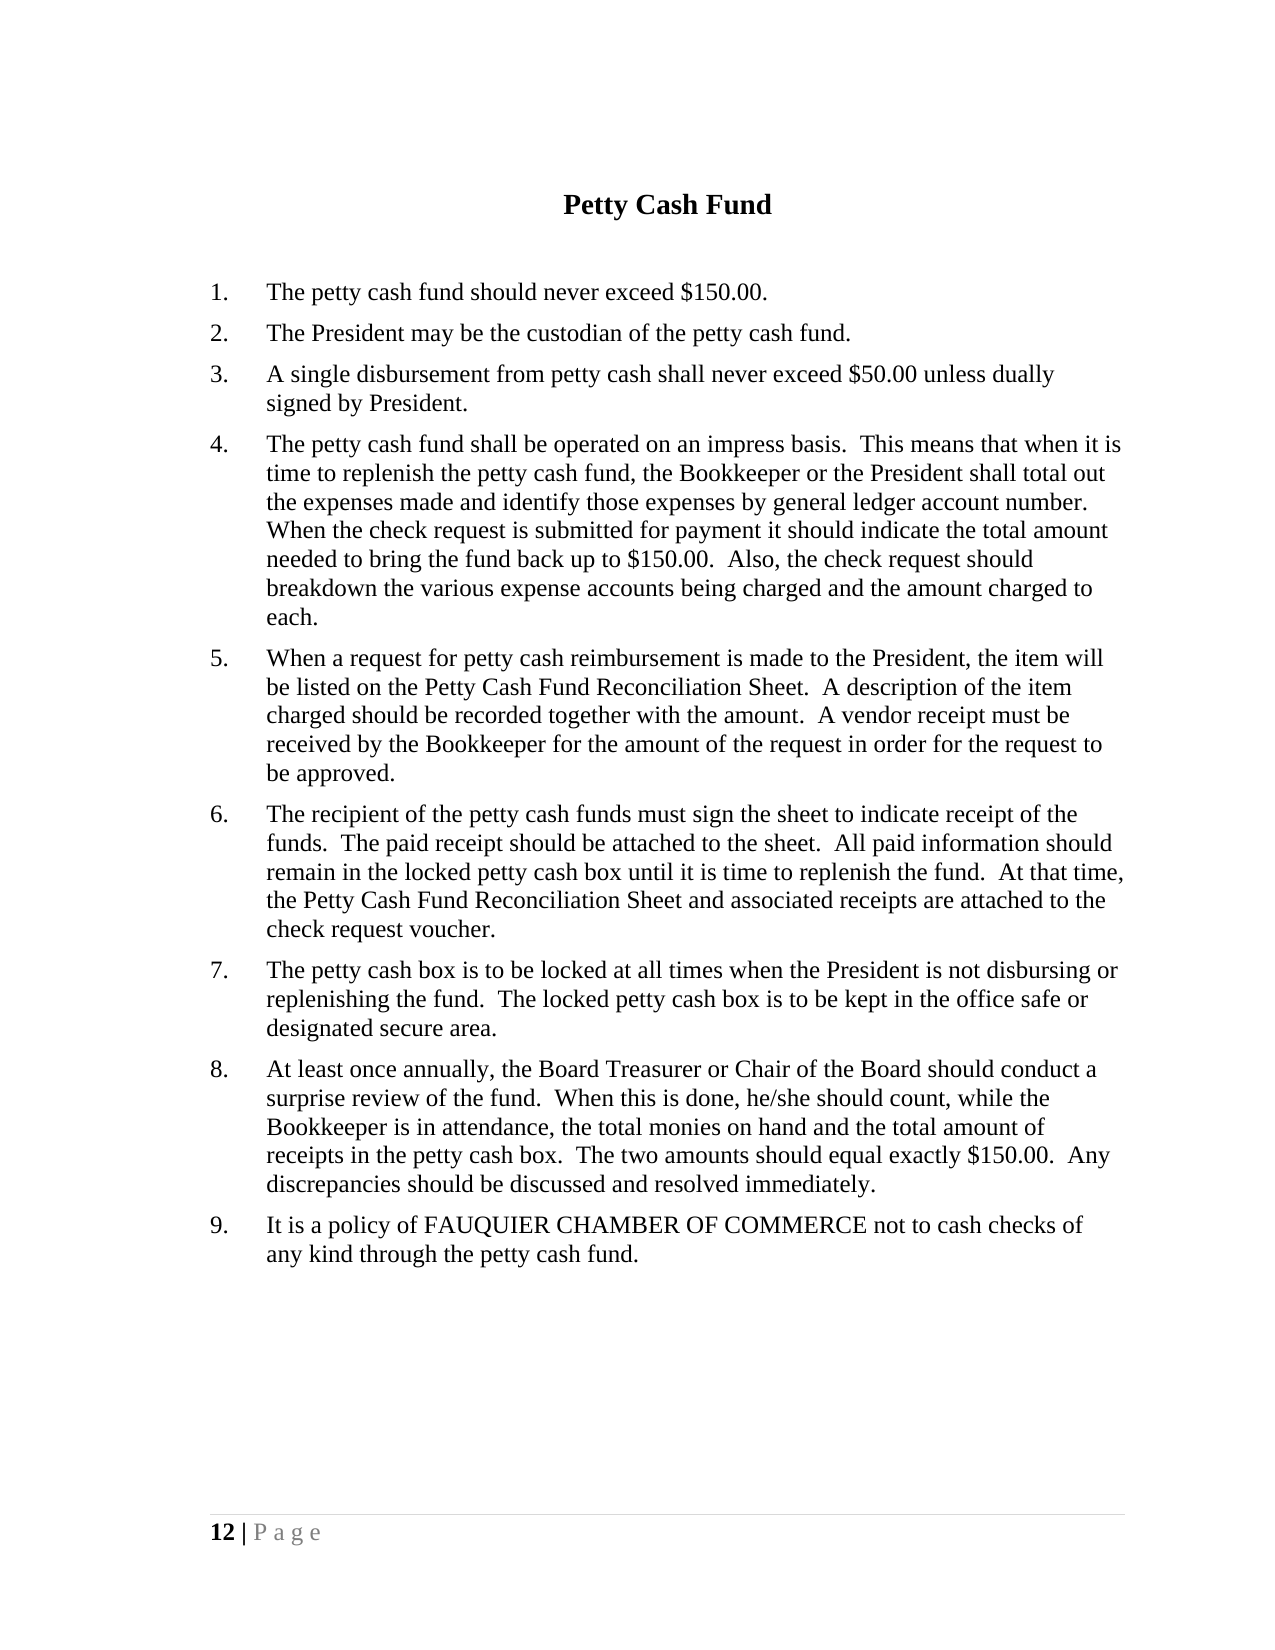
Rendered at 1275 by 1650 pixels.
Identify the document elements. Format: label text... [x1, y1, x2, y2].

text 2. The President may be the custodian of the petty cash fund. [210, 318, 1125, 347]
text 5. When a request for petty cash reimbursement is made to the President, the item will be listed on the Petty Cash Fund Reconciliation Sheet. A description of the item charged should be recorded together with the amount. A vendor receipt must be received by the Bookkeeper for the amount of the request in order for the request to be approved. [210, 643, 1125, 787]
text 4. The petty cash fund shall be operated on an impress basis. This means that when it is time to replenish the petty cash fund, the Bookkeeper or the President shall total out the expenses made and identify those expenses by general ledger account number. When the check request is submitted for payment it should indicate the total amount needed to bring the fund back up to $150.00. Also, the check request should breakdown the various expense accounts being charged and the amount charged to each. [210, 429, 1125, 631]
text 1. The petty cash fund should never exceed $150.00. [210, 277, 1125, 306]
text 7. The petty cash box is to be locked at all times when the President is not disbursing or replenishing the fund. The locked petty cash box is to be kept in the office safe or designated secure area. [210, 956, 1125, 1042]
text 6. The recipient of the petty cash funds must sign the sheet to indicate receipt of the funds. The paid receipt should be attached to the sheet. All paid information should remain in the locked petty cash box until it is time to replenish the fund. At that time, the Petty Cash Fund Reconciliation Sheet and associated receipts are attached to the check request voucher. [210, 799, 1125, 943]
text 3. A single disbursement from petty cash shall never exceed $50.00 unless dually signed by President. [210, 359, 1125, 417]
text Petty Cash Fund [210, 187, 1125, 221]
text 9. It is a policy of FAUQUIER CHAMBER OF COMMERCE not to cash checks of any kind through the petty cash fund. [210, 1211, 1125, 1268]
text 8. At least once annually, the Board Treasurer or Chair of the Board should conduct a surprise review of the fund. When this is done, he/she should count, while the Bookkeeper is in attendance, the total monies on hand and the total amount of receipts in the petty cash box. The two amounts should equal exactly $150.00. Any discrepancies should be discussed and resolved immediately. [210, 1054, 1125, 1198]
